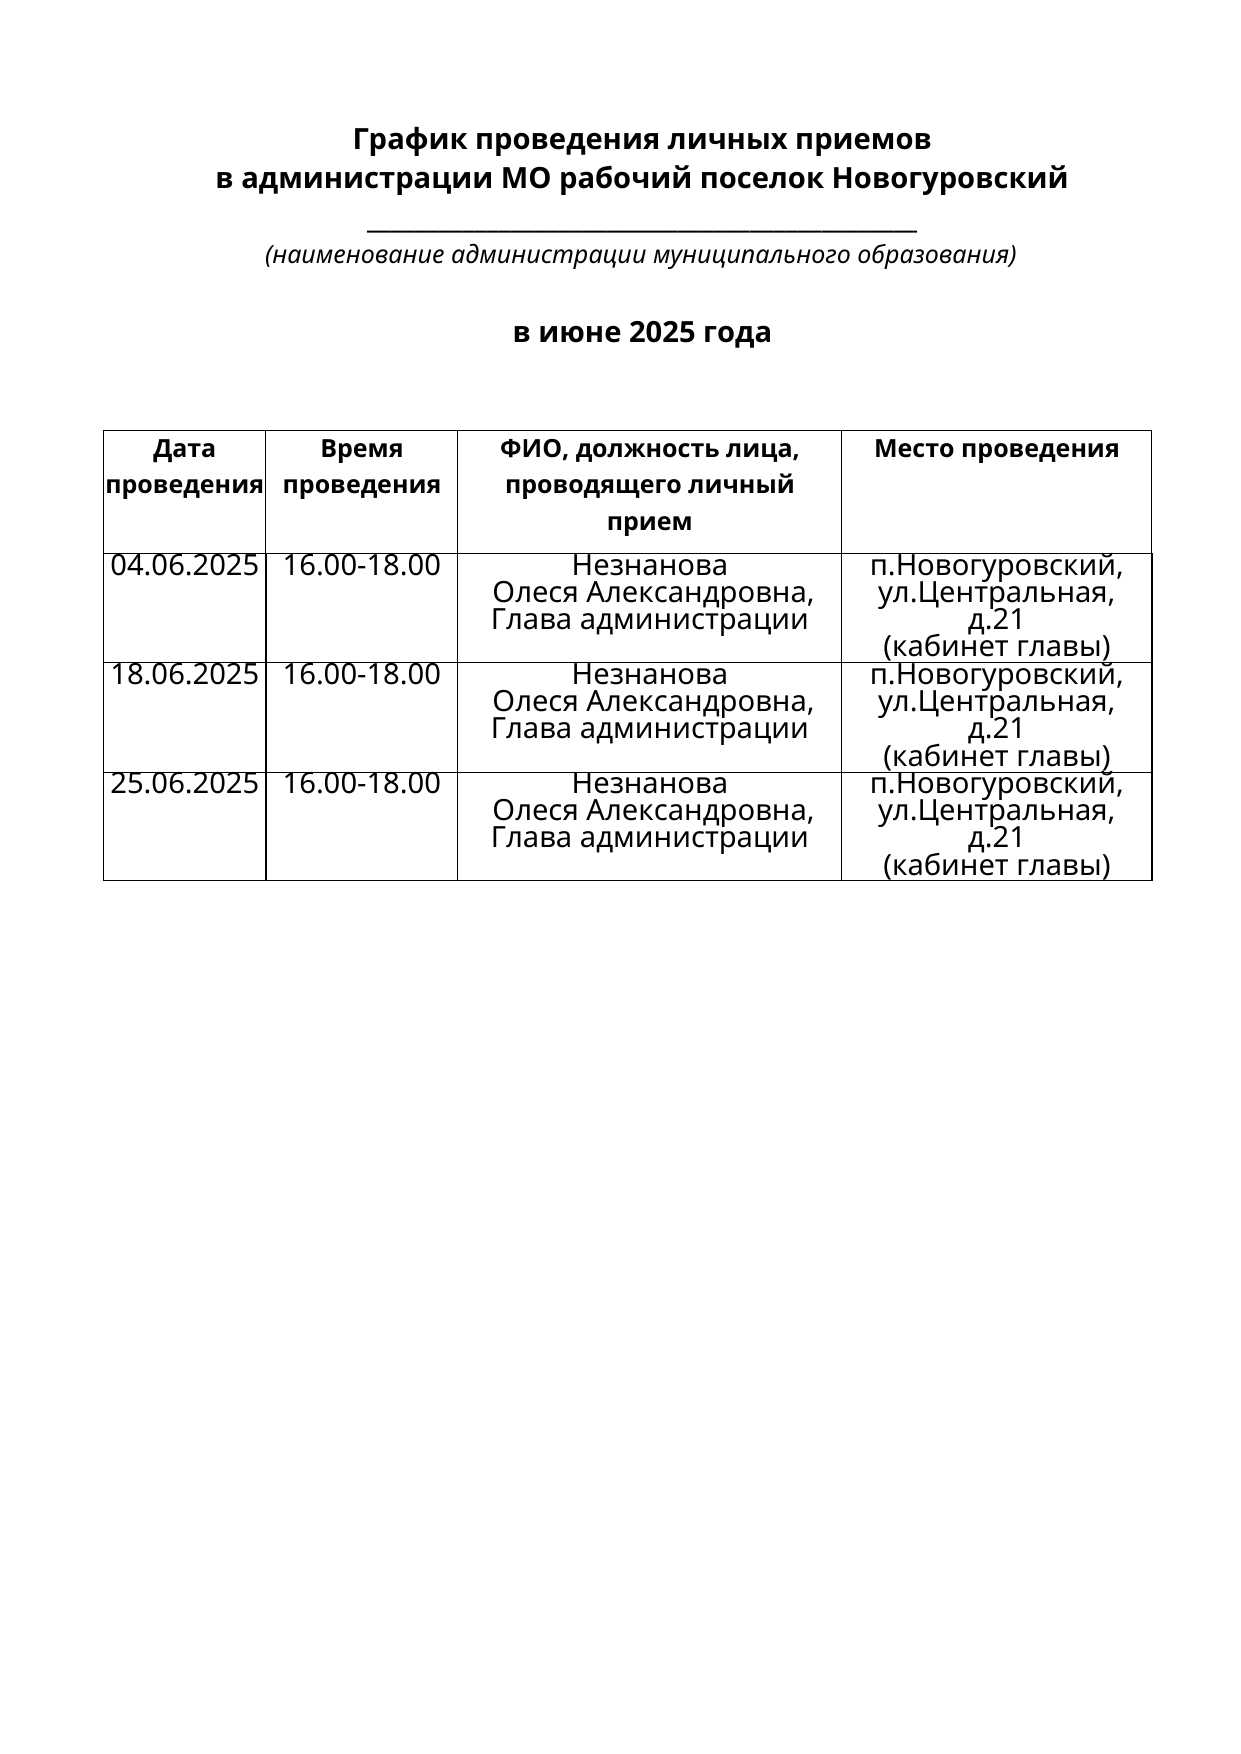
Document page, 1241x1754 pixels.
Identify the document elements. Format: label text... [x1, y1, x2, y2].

table_header Время проведения [266, 431, 457, 553]
table_cell Незнанова Олеся Александровна, Глава администрации [458, 663, 841, 771]
table_cell Незнанова Олеся Александровна, Глава администрации [458, 773, 841, 880]
table_cell п.Новогуровский, ул.Центральная, д.21 (кабинет главы) [842, 773, 1151, 880]
text (наименование администрации муниципального образования) [133, 237, 1152, 271]
table_cell п.Новогуровский, ул.Центральная, д.21 (кабинет главы) [842, 554, 1151, 662]
table_cell п.Новогуровский, ул.Центральная, д.21 (кабинет главы) [842, 663, 1151, 771]
table_header Дата проведения [104, 431, 265, 553]
table_header ФИО, должность лица, проводящего личный прием [458, 431, 841, 553]
table_cell Незнанова Олеся Александровна, Глава администрации [458, 554, 841, 662]
table_cell 25.06.2025 [104, 773, 265, 880]
table_header Место проведения [842, 431, 1151, 553]
table_cell 16.00-18.00 [267, 663, 457, 771]
table_cell 04.06.2025 [104, 554, 265, 662]
table_cell 16.00-18.00 [267, 773, 457, 880]
table_cell 16.00-18.00 [267, 554, 457, 662]
table_cell 18.06.2025 [104, 663, 265, 771]
text в июне 2025 года [133, 311, 1152, 351]
text в администрации МО рабочий поселок Новогуровский [133, 158, 1152, 197]
text График проведения личных приемов [133, 118, 1152, 158]
text ______________________________________________ [133, 197, 1152, 237]
